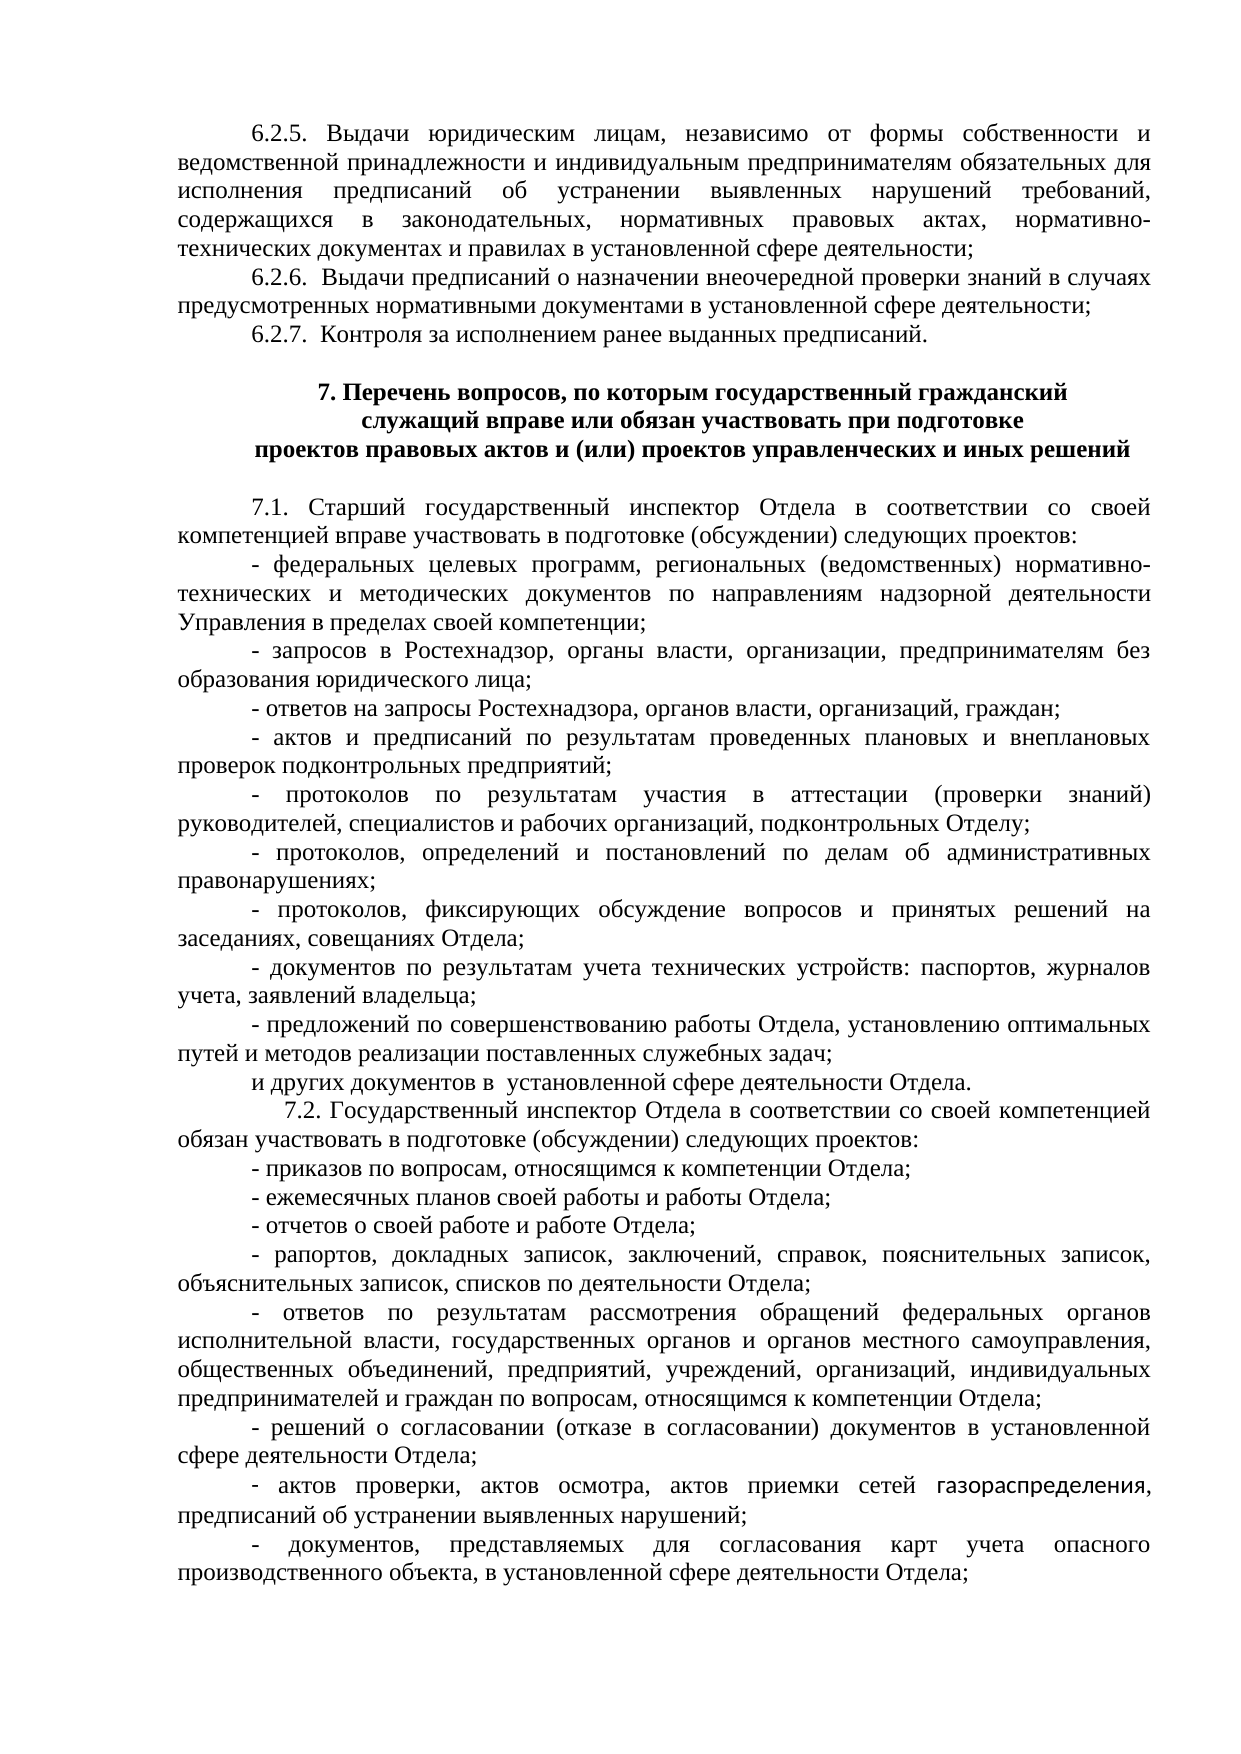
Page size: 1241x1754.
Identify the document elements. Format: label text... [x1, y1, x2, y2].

text - протоколов по результатам участия в аттестации (проверки знаний) руководителей, специалистов и рабочих организаций, подконтрольных Отделу; [177, 779, 1152, 837]
text 7.2. Государственный инспектор Отдела в соответствии со своей компетенцией обязан участвовать в подготовке (обсуждении) следующих проектов: [177, 1096, 1152, 1153]
text - актов и предписаний по результатам проведенных плановых и внеплановых проверок подконтрольных предприятий; [177, 722, 1152, 779]
text - рапортов, докладных записок, заключений, справок, пояснительных записок, объяснительных записок, списков по деятельности Отдела; [177, 1239, 1152, 1297]
text - протоколов, фиксирующих обсуждение вопросов и принятых решений на заседаниях, совещаниях Отдела; [177, 894, 1152, 952]
text 6.2.7. Контроля за исполнением ранее выданных предписаний. [177, 319, 1152, 348]
text и других документов в установленной сфере деятельности Отдела. [177, 1067, 1152, 1096]
text - документов по результатам учета технических устройств: паспортов, журналов учета, заявлений владельца; [177, 952, 1152, 1009]
text - отчетов о своей работе и работе Отдела; [177, 1211, 1152, 1239]
text - ежемесячных планов своей работы и работы Отдела; [177, 1182, 1152, 1211]
text - запросов в Ростехнадзор, органы власти, организации, предпринимателям без образования юридического лица; [177, 636, 1152, 693]
text - протоколов, определений и постановлений по делам об административных правонарушениях; [177, 837, 1152, 894]
text 6.2.5. Выдачи юридическим лицам, независимо от формы собственности и ведомственной принадлежности и индивидуальным предпринимателям обязательных для исполнения предписаний об устранении выявленных нарушений требований, содержащихся в законодательных, нормативных правовых актах, нормативно-технических документах и правилах в установленной сфере деятельности; [177, 118, 1152, 262]
text - ответов на запросы Ростехнадзора, органов власти, организаций, граждан; [177, 693, 1152, 722]
text - приказов по вопросам, относящимся к компетенции Отдела; [177, 1153, 1152, 1182]
text 6.2.6. Выдачи предписаний о назначении внеочередной проверки знаний в случаях предусмотренных нормативными документами в установленной сфере деятельности; [177, 262, 1152, 319]
text - ответов по результатам рассмотрения обращений федеральных органов исполнительной власти, государственных органов и органов местного самоуправления, общественных объединений, предприятий, учреждений, организаций, индивидуальных предпринимателей и граждан по вопросам, относящимся к компетенции Отдела; [177, 1297, 1152, 1412]
text - федеральных целевых программ, региональных (ведомственных) нормативно-технических и методических документов по направлениям надзорной деятельности Управления в пределах своей компетенции; [177, 549, 1152, 636]
text 7. Перечень вопросов, по которым государственный гражданский [177, 377, 1152, 406]
text проектов правовых актов и (или) проектов управленческих и иных решений [177, 434, 1152, 463]
text - документов, представляемых для согласования карт учета опасного производственного объекта, в установленной сфере деятельности Отдела; [177, 1529, 1152, 1586]
text служащий вправе или обязан участвовать при подготовке [177, 406, 1152, 434]
text - решений о согласовании (отказе в согласовании) документов в установленной сфере деятельности Отдела; [177, 1412, 1152, 1469]
text - предложений по совершенствованию работы Отдела, установлению оптимальных путей и методов реализации поставленных служебных задач; [177, 1009, 1152, 1067]
text 7.1. Старший государственный инспектор Отдела в соответствии со своей компетенцией вправе участвовать в подготовке (обсуждении) следующих проектов: [177, 492, 1152, 549]
text - актов проверки, актов осмотра, актов приемки сетей газораспределения, предписаний об устранении выявленных нарушений; [177, 1469, 1152, 1529]
